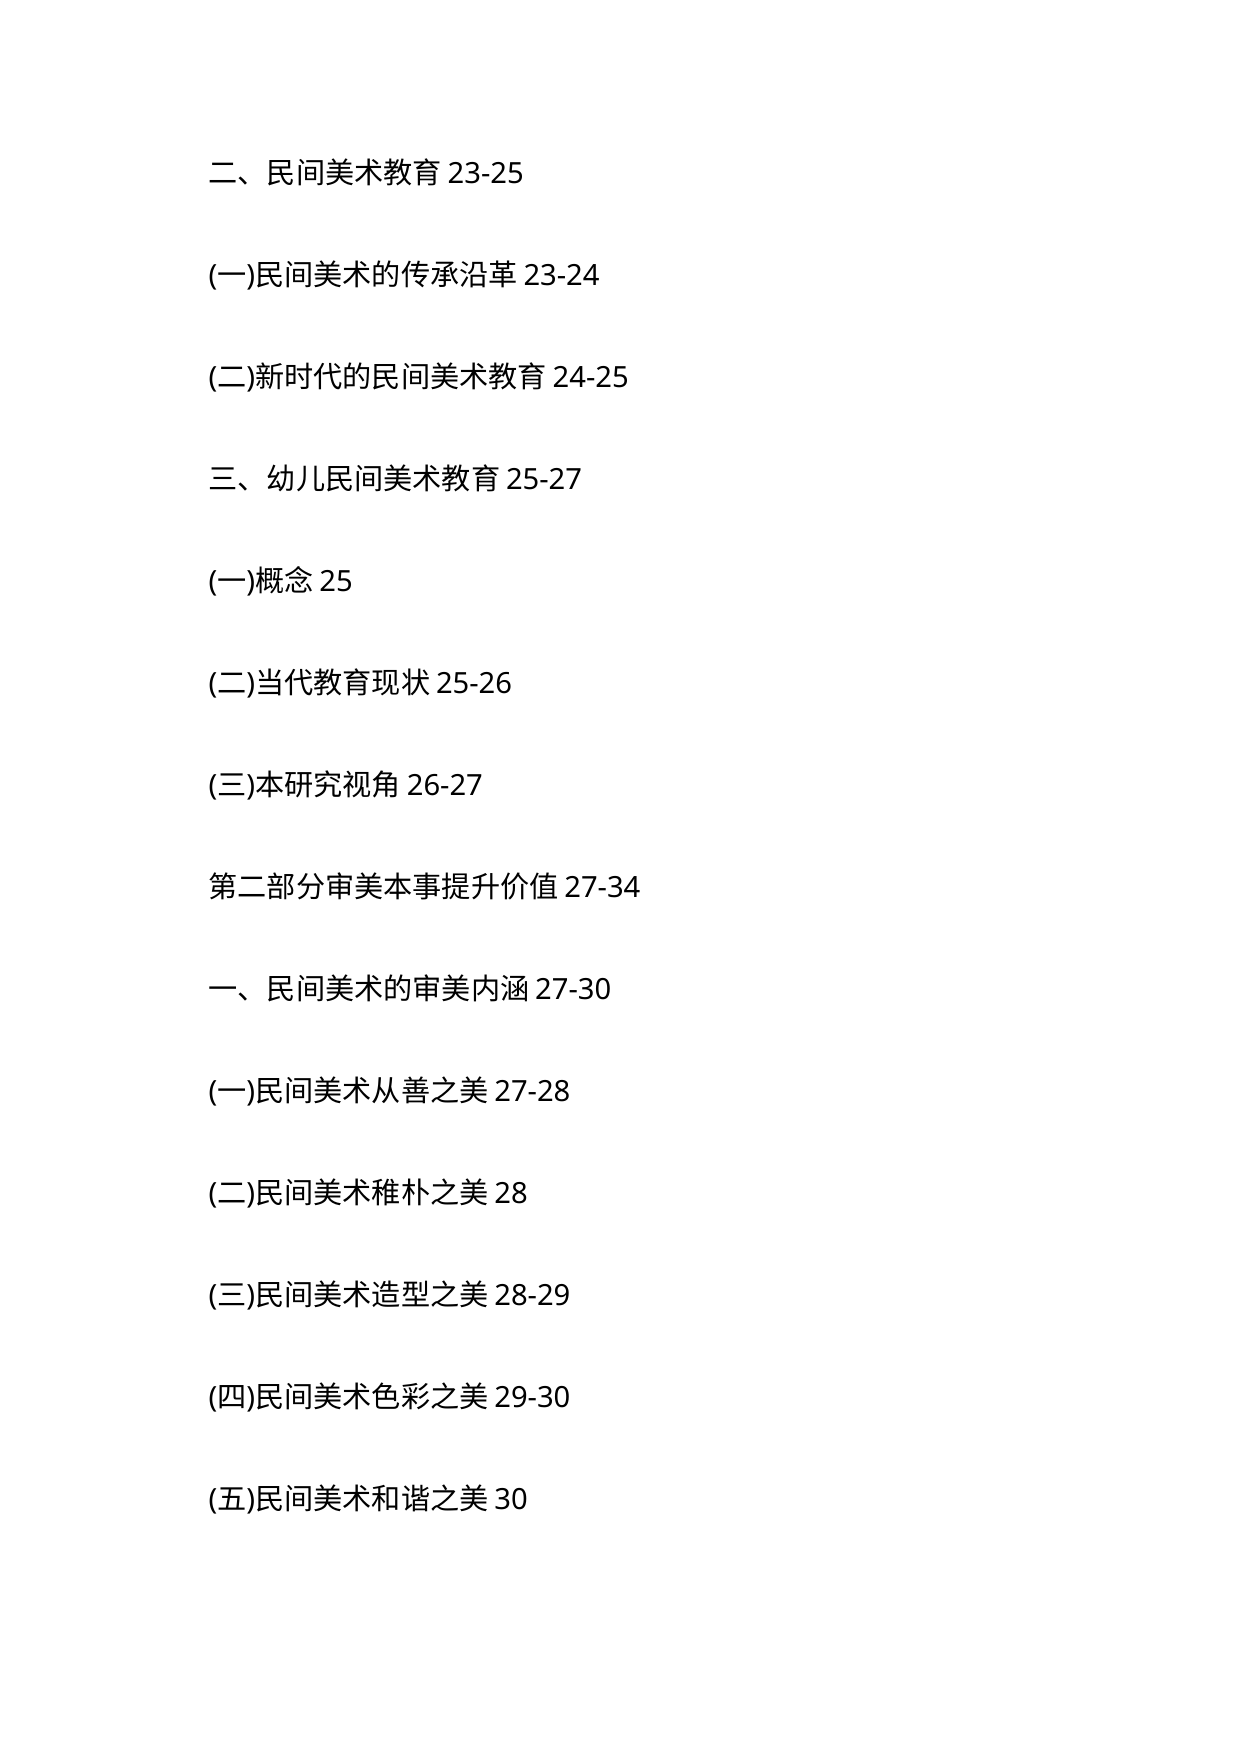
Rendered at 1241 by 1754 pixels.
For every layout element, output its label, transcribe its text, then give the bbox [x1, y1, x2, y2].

text 二、民间美术教育23-25 [150, 150, 1090, 192]
text (一)民间美术从善之美27-28 [150, 1068, 1090, 1110]
text 一、民间美术的审美内涵27-30 [150, 966, 1090, 1008]
text (五)民间美术和谐之美30 [150, 1476, 1090, 1518]
text (一)民间美术的传承沿革23-24 [150, 252, 1090, 294]
text (二)新时代的民间美术教育24-25 [150, 354, 1090, 396]
text 三、幼儿民间美术教育25-27 [150, 456, 1090, 498]
text (二)民间美术稚朴之美28 [150, 1170, 1090, 1212]
text 第二部分审美本事提升价值27-34 [150, 864, 1090, 906]
text (二)当代教育现状25-26 [150, 660, 1090, 702]
text (四)民间美术色彩之美29-30 [150, 1374, 1090, 1416]
text (一)概念25 [150, 558, 1090, 600]
text (三)民间美术造型之美28-29 [150, 1272, 1090, 1314]
text (三)本研究视角26-27 [150, 762, 1090, 804]
